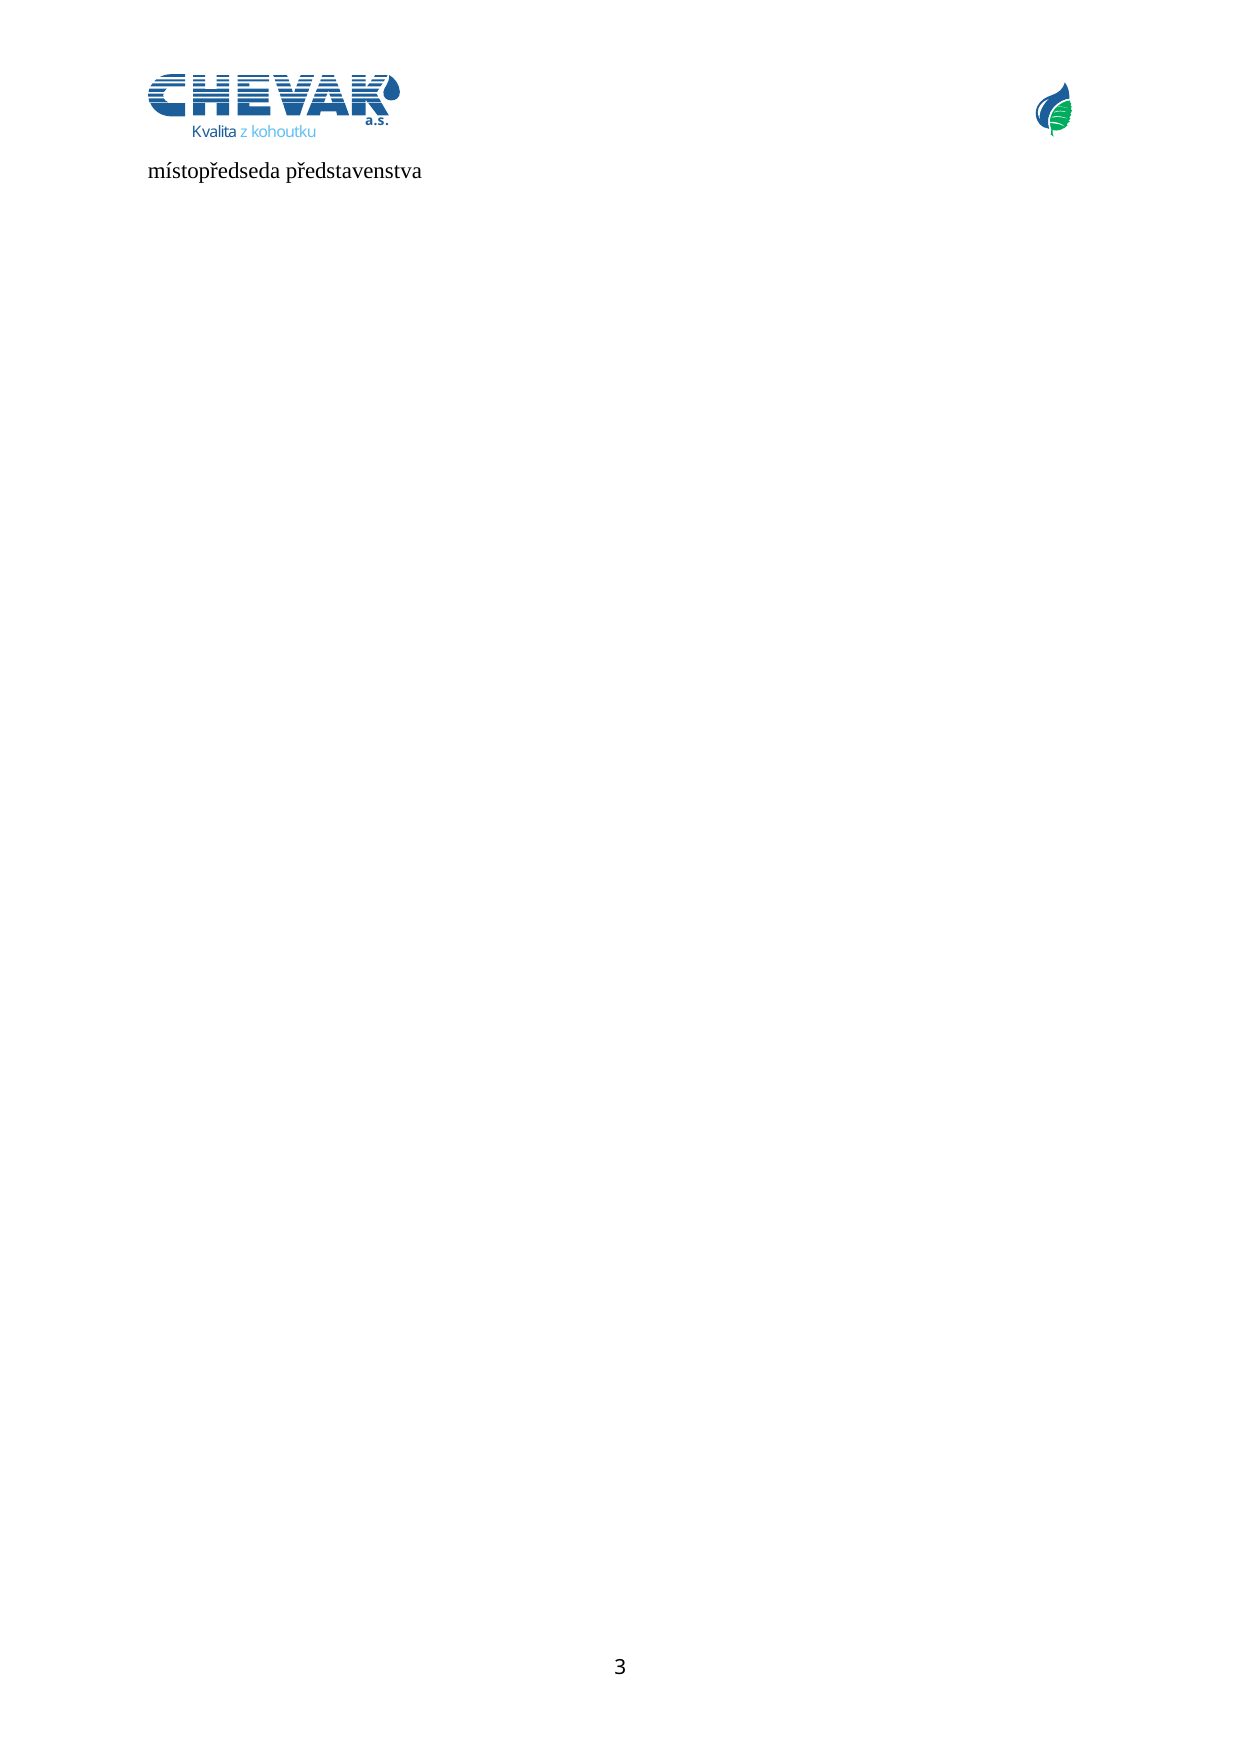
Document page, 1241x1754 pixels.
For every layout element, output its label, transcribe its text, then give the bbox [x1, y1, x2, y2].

text místopředseda představenstva [148, 157, 1093, 183]
